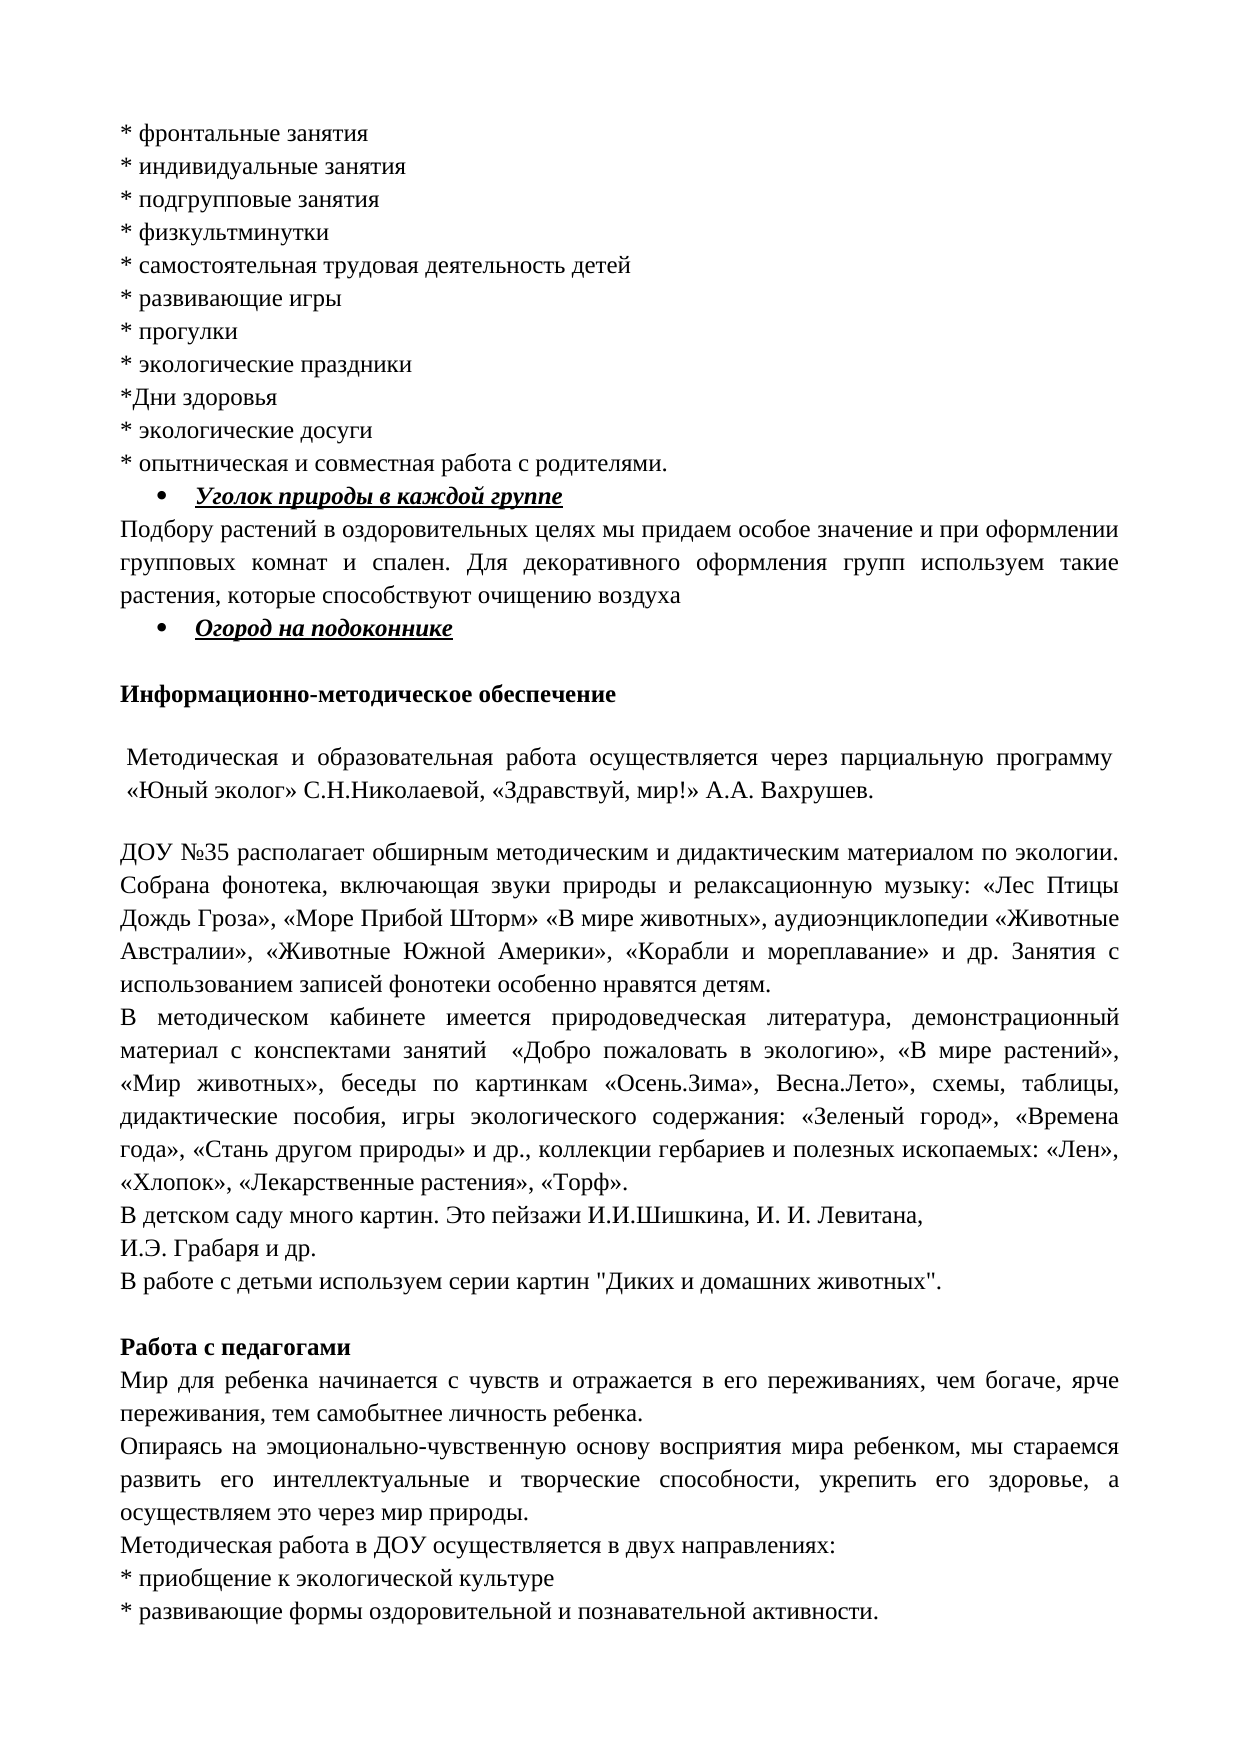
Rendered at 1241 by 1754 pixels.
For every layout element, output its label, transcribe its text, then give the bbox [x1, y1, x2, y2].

text * фронтальные занятия [120, 118, 1120, 147]
text * физкультминутки [120, 217, 1120, 246]
text Опираясь на эмоционально-чувственную основу восприятия мира ребенком, мы стараемся развить его интеллектуальные и творческие способности, укрепить его здоровье, а осуществляем это через мир природы. [120, 1431, 1120, 1526]
text * развивающие игры [120, 283, 1120, 312]
text * прогулки [120, 316, 1120, 345]
text ДОУ №35 располагает обширным методическим и дидактическим материалом по экологии. Собрана фонотека, включающая звуки природы и релаксационную музыку: «Лес Птицы Дождь Гроза», «Море Прибой Шторм» «В мире животных», аудиоэнциклопедии «Животные Австралии», «Животные Южной Америки», «Корабли и мореплавание» и др. Занятия с использованием записей фонотеки особенно нравятся детям. [120, 837, 1120, 998]
list Огород на подоконнике [157, 613, 1120, 642]
text В методическом кабинете имеется природоведческая литература, демонстрационный материал с конспектами занятий «Добро пожаловать в экологию», «В мире растений», «Мир животных», беседы по картинкам «Осень.Зима», Весна.Лето», схемы, таблицы, дидактические пособия, игры экологического содержания: «Зеленый город», «Времена года», «Стань другом природы» и др., коллекции гербариев и полезных ископаемых: «Лен», «Хлопок», «Лекарственные растения», «Торф». [120, 1002, 1120, 1196]
text Информационно-методическое обеспечение [120, 679, 1120, 708]
text * экологические праздники [120, 349, 1120, 378]
list Уголок природы в каждой группе [157, 481, 1120, 510]
text В работе с детьми используем серии картин "Диких и домашних животных". [120, 1266, 1120, 1295]
text *Дни здоровья [120, 382, 1120, 411]
text * приобщение к экологической культуре [120, 1563, 1120, 1592]
text Методическая работа в ДОУ осуществляется в двух направлениях: [120, 1530, 1120, 1559]
text Методическая и образовательная работа осуществляется через парциальную программу «Юный эколог» С.Н.Николаевой, «Здравствуй, мир!» А.А. Вахрушев. [126, 742, 1114, 803]
text * экологические досуги [120, 415, 1120, 444]
text Подбору растений в оздоровительных целях мы придаем особое значение и при оформлении групповых комнат и спален. Для декоративного оформления групп используем такие растения, которые способствуют очищению воздуха [120, 514, 1120, 609]
text И.Э. Грабаря и др. [120, 1233, 1120, 1262]
text * самостоятельная трудовая деятельность детей [120, 250, 1120, 279]
text * индивидуальные занятия [120, 151, 1120, 180]
text Работа с педагогами [120, 1332, 1120, 1361]
text * подгрупповые занятия [120, 184, 1120, 213]
text В детском саду много картин. Это пейзажи И.И.Шишкина, И. И. Левитана, [120, 1200, 1120, 1229]
text * опытническая и совместная работа с родителями. [120, 448, 1120, 477]
text * развивающие формы оздоровительной и познавательной активности. [120, 1596, 1120, 1625]
text Мир для ребенка начинается с чувств и отражается в его переживаниях, чем богаче, ярче переживания, тем самобытнее личность ребенка. [120, 1365, 1120, 1427]
